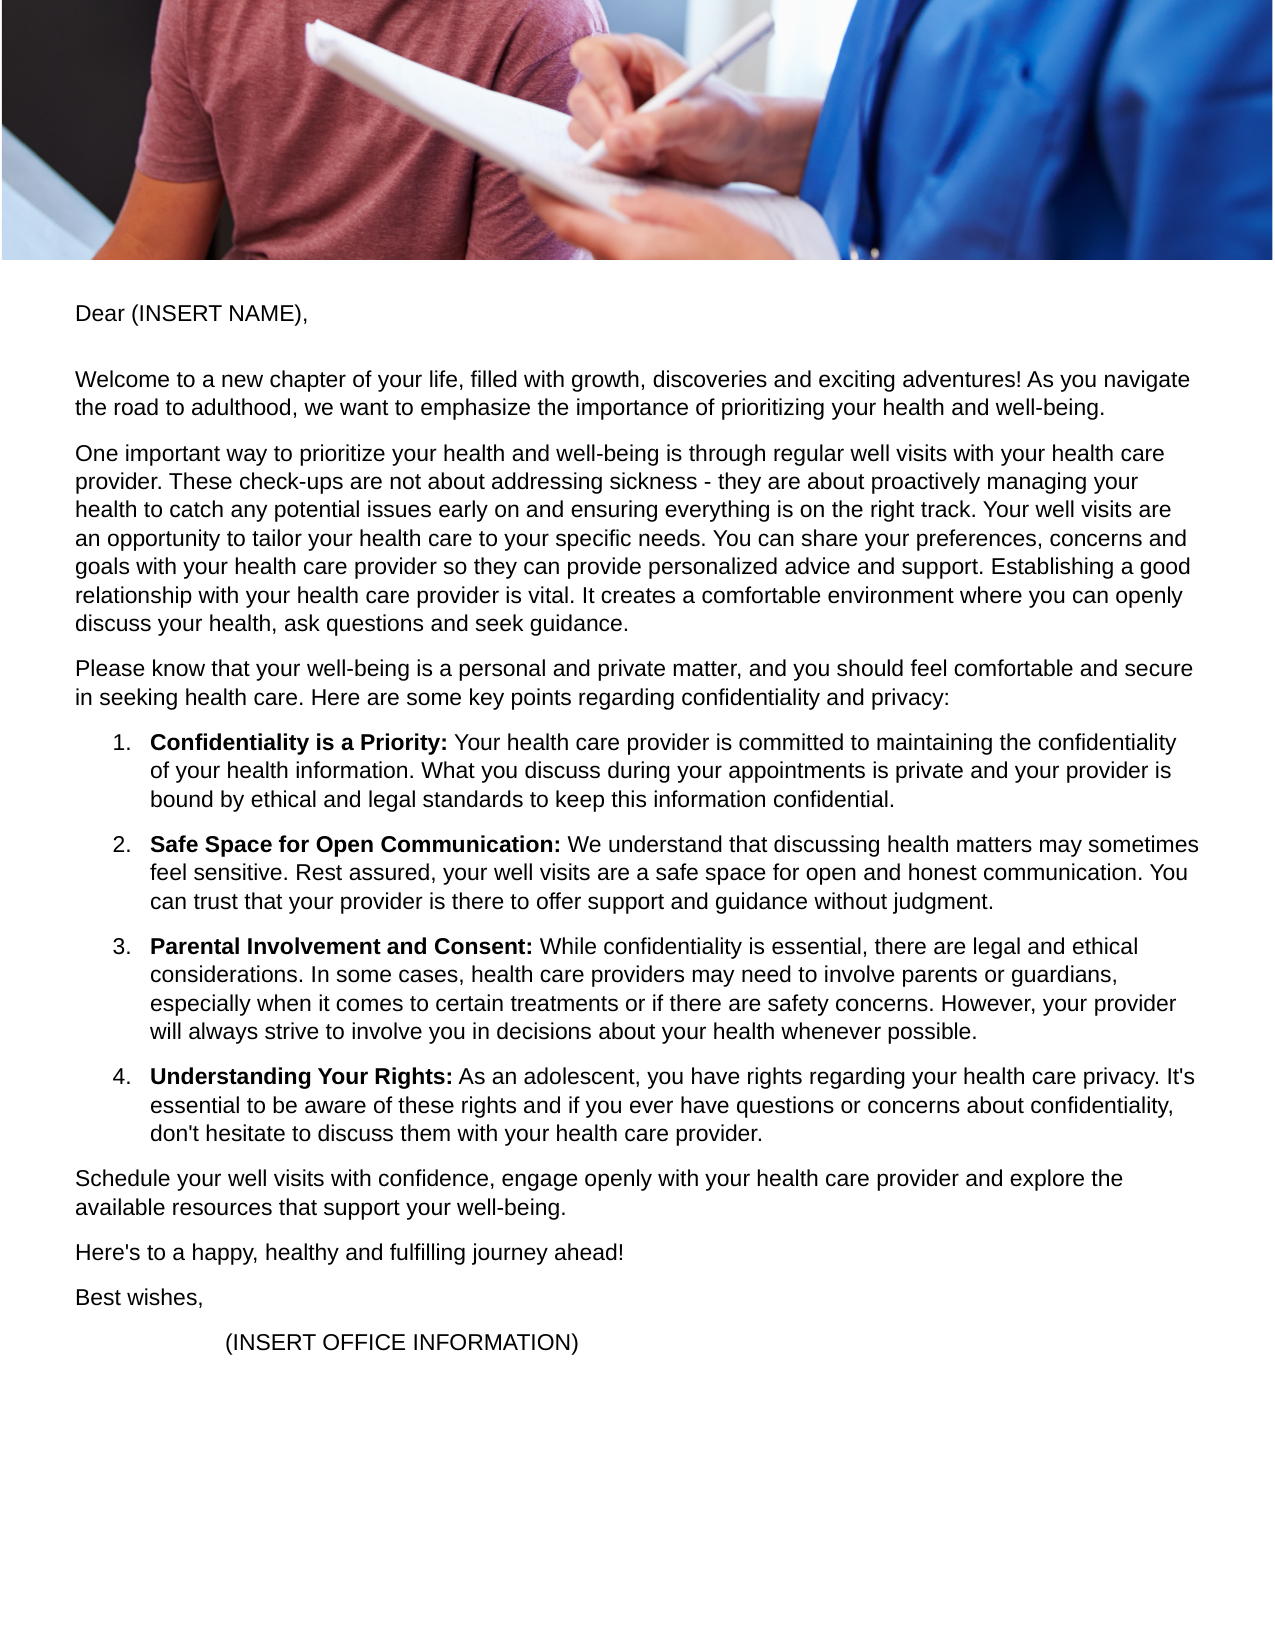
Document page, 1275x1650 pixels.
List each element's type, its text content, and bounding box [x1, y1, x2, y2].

list Confidentiality is a Priority: Your health care provider is committed to maintaining the confidentiality of your health information. What you discuss during your appointments is private and your provider is bound by ethical and legal standards to keep this information confidential. [112, 729, 1200, 812]
list Understanding Your Rights: As an adolescent, you have rights regarding your health care privacy. It's essential to be aware of these rights and if you ever have questions or concerns about confidentiality, don't hesitate to discuss them with your health care provider. [112, 1063, 1200, 1146]
text Welcome to a new chapter of your life, filled with growth, discoveries and exciting adventures! As you navigate the road to adulthood, we want to emphasize the importance of prioritizing your health and well-being. [75, 366, 1200, 421]
text Here's to a happy, healthy and fulfilling journey ahead! [75, 1239, 1200, 1265]
text (INSERT OFFICE INFORMATION) [75, 1329, 1200, 1355]
list Parental Involvement and Consent: While confidentiality is essential, there are legal and ethical considerations. In some cases, health care providers may need to involve parents or guardians, especially when it comes to certain treatments or if there are safety concerns. However, your provider will always strive to involve you in decisions about your health whenever possible. [112, 933, 1200, 1044]
text Dear (INSERT NAME), [75, 300, 1200, 326]
text Schedule your well visits with confidence, engage openly with your health care provider and explore the available resources that support your well-being. [75, 1165, 1200, 1220]
picture [0, 0, 1275, 264]
text One important way to prioritize your health and well-being is through regular well visits with your health care provider. These check-ups are not about addressing sickness - they are about proactively managing your health to catch any potential issues early on and ensuring everything is on the right track. Your well visits are an opportunity to tailor your health care to your specific needs. You can share your preferences, concerns and goals with your health care provider so they can provide personalized advice and support. Establishing a good relationship with your health care provider is vital. It creates a comfortable environment where you can openly discuss your health, ask questions and seek guidance. [75, 439, 1200, 636]
text Please know that your well-being is a personal and private matter, and you should feel comfortable and secure in seeking health care. Here are some key points regarding confidentiality and privacy: [75, 655, 1200, 710]
text Best wishes, [75, 1284, 1200, 1310]
list Safe Space for Open Communication: We understand that discussing health matters may sometimes feel sensitive. Rest assured, your well visits are a safe space for open and honest communication. You can trust that your provider is there to offer support and guidance without judgment. [112, 831, 1200, 914]
